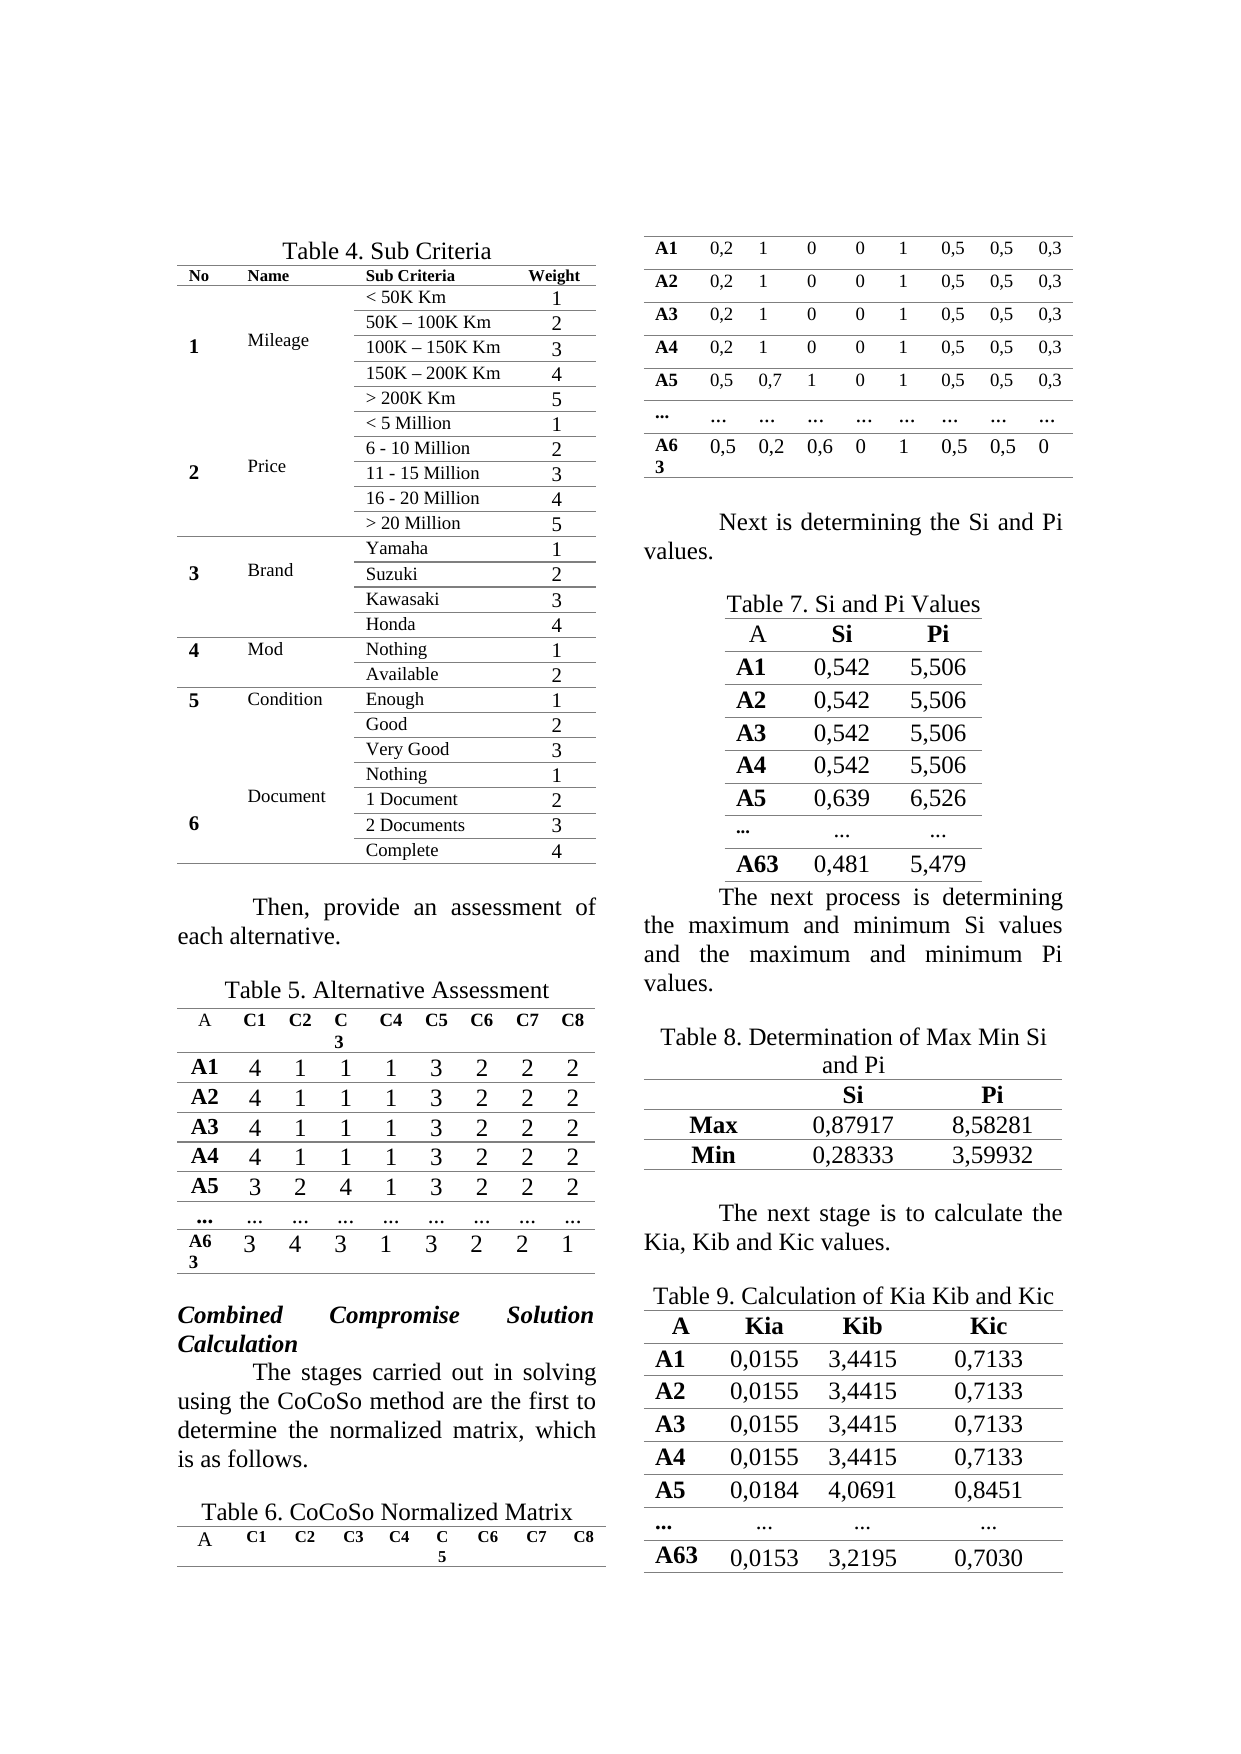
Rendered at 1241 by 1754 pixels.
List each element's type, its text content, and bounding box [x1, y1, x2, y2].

table_cell Nothing [354, 638, 517, 662]
table_cell 2 [459, 1230, 504, 1273]
table_cell Max [644, 1110, 783, 1139]
table_cell 3 [517, 336, 596, 361]
table_header C4 [378, 1527, 421, 1566]
table_cell ... [796, 401, 844, 433]
table_cell ... [278, 1202, 323, 1228]
table_cell 3 [414, 1053, 459, 1082]
table_cell 0,542 [790, 751, 893, 782]
table_header A [177, 1009, 232, 1052]
table_cell 3 [177, 537, 236, 637]
table_cell A4 [725, 751, 790, 782]
table_cell 4 [517, 613, 596, 637]
table_cell 0,0153 [718, 1541, 811, 1572]
table_cell 2 [278, 1172, 323, 1201]
table_cell A5 [644, 1475, 717, 1507]
table_cell 3 [517, 462, 596, 486]
table_cell 5 [517, 512, 596, 536]
text The next stage is to calculate the Kia, Kib and Kic values. [644, 1198, 1063, 1256]
table_cell ... [979, 401, 1027, 433]
table_cell 0,5 [930, 434, 978, 477]
table_cell 0,8451 [914, 1475, 1063, 1507]
table_cell 0 [844, 434, 887, 477]
table_cell A3 [644, 303, 698, 335]
table_header C1 [232, 1527, 280, 1566]
table_cell 2 [459, 1083, 504, 1112]
table_cell 2 [459, 1143, 504, 1171]
table_header Sub Criteria [354, 266, 517, 285]
table_header C3 [329, 1527, 378, 1566]
table_cell 4 [517, 839, 596, 863]
table_cell 0,2 [699, 237, 747, 269]
table_cell 1 [887, 237, 930, 269]
table_cell 3,2195 [811, 1541, 914, 1572]
table_cell 1 [323, 1053, 368, 1082]
table_cell 1 [323, 1083, 368, 1112]
table_header C5 [421, 1527, 463, 1566]
table_cell 3 [517, 738, 596, 762]
table_cell Kawasaki [354, 588, 517, 612]
table_cell 0,3 [1027, 237, 1073, 269]
table_cell 0,481 [790, 849, 893, 881]
table_cell 1 [278, 1053, 323, 1082]
table_cell ... [550, 1202, 595, 1228]
table_cell 0,2 [699, 303, 747, 335]
table_cell 0,7 [747, 369, 796, 400]
table_cell Available [354, 663, 517, 687]
table_cell Complete [354, 839, 517, 863]
table_cell Honda [354, 613, 517, 637]
table_cell 1 [887, 369, 930, 400]
table_cell 1 [177, 286, 236, 411]
table_header Kic [914, 1311, 1063, 1343]
table_cell 2 [550, 1143, 595, 1171]
table_cell 1 [323, 1113, 368, 1141]
text Then, provide an assessment of each alternative. [177, 892, 596, 950]
table_cell 3,59932 [923, 1140, 1062, 1169]
table_cell ... [699, 401, 747, 433]
table_cell 0 [796, 270, 844, 302]
table_header [644, 1080, 783, 1109]
table_cell 1 Document [354, 788, 517, 812]
table_cell 0,2 [747, 434, 796, 477]
table_cell Mod [236, 638, 354, 687]
table_cell 0,0155 [718, 1376, 811, 1408]
table_cell A4 [644, 1442, 717, 1474]
table_cell 2 [517, 713, 596, 737]
table_cell A5 [177, 1172, 232, 1201]
table_cell A63 [177, 1230, 232, 1273]
table_cell 3 [232, 1230, 277, 1273]
table_cell 1 [323, 1143, 368, 1171]
table_cell A2 [644, 270, 698, 302]
table_cell Price [236, 411, 354, 536]
table_cell 0,7133 [914, 1344, 1063, 1375]
table_header C2 [280, 1527, 329, 1566]
table_cell 3,4415 [811, 1442, 914, 1474]
table_cell 150K – 200K Km [354, 362, 517, 386]
table_cell 5,479 [894, 849, 982, 881]
text Table 9. Calculation of Kia Kib and Kic [644, 1281, 1063, 1310]
table_header C2 [278, 1009, 323, 1052]
table_cell ... [725, 816, 790, 848]
text Table 7. Si and Pi Values [644, 589, 1063, 618]
table_cell 0,5 [930, 369, 978, 400]
table_header C1 [232, 1009, 277, 1052]
table_cell 2 [517, 311, 596, 335]
table_cell 3 [232, 1172, 277, 1201]
table_cell 1 [368, 1113, 413, 1141]
table_cell Good [354, 713, 517, 737]
table_cell 2 [517, 437, 596, 461]
table_cell 0,5 [979, 303, 1027, 335]
table_cell ... [177, 1202, 232, 1228]
table_cell 100K – 150K Km [354, 336, 517, 361]
table_cell A1 [725, 652, 790, 684]
table_cell 1 [796, 369, 844, 400]
table_cell ... [718, 1508, 811, 1539]
table_cell 16 - 20 Million [354, 487, 517, 511]
table_cell 0 [796, 237, 844, 269]
table_cell 2 [517, 563, 596, 586]
table_cell 1 [368, 1172, 413, 1201]
table_cell 0,0155 [718, 1442, 811, 1474]
table_cell A1 [644, 1344, 717, 1375]
table_cell A4 [177, 1143, 232, 1171]
text Table 6. CoCoSo Normalized Matrix [177, 1497, 596, 1526]
table_cell 1 [517, 537, 596, 561]
table_header No [177, 266, 236, 285]
text The next process is determining the maximum and minimum Si values and the maximum and minimum Pi values. [644, 882, 1063, 997]
table_cell 2 [505, 1113, 550, 1141]
table_cell A2 [177, 1083, 232, 1112]
table_cell ... [644, 401, 698, 433]
table_cell 3,4415 [811, 1344, 914, 1375]
table_cell 0,7133 [914, 1409, 1063, 1441]
table_cell Min [644, 1140, 783, 1169]
table_cell 0 [844, 336, 887, 367]
table_header C8 [561, 1527, 606, 1566]
table_cell 0,639 [790, 784, 893, 815]
table_cell A1 [644, 237, 698, 269]
table_cell 0,5 [699, 434, 747, 477]
table_cell ... [914, 1508, 1063, 1539]
table_cell 3 [517, 814, 596, 837]
table_cell 2 [505, 1143, 550, 1171]
table_header C6 [459, 1009, 504, 1052]
text Next is determining the Si and Pi values. [644, 507, 1063, 564]
table_cell 2 [459, 1172, 504, 1201]
table_cell 0,5 [930, 336, 978, 367]
table_cell Suzuki [354, 563, 517, 586]
table_cell 0,542 [790, 718, 893, 749]
table_cell Condition [236, 688, 354, 762]
table_cell 1 [368, 1230, 413, 1273]
table_cell 0,5 [979, 369, 1027, 400]
table_cell 2 [505, 1083, 550, 1112]
table_cell 3 [414, 1230, 459, 1273]
table_cell 1 [747, 237, 796, 269]
table_cell 3 [323, 1230, 368, 1273]
table_cell 2 [517, 663, 596, 687]
table_header Name [236, 266, 354, 285]
table_cell 2 [505, 1230, 550, 1273]
table_cell 0,7133 [914, 1376, 1063, 1408]
table_cell 0,2 [699, 270, 747, 302]
table_cell 0,542 [790, 652, 893, 684]
table_cell 1 [278, 1113, 323, 1141]
table_cell A63 [725, 849, 790, 881]
table_cell 1 [517, 763, 596, 787]
table_header A [644, 1311, 717, 1343]
table_cell Very Good [354, 738, 517, 762]
table_cell 3 [414, 1083, 459, 1112]
table_cell 2 [550, 1113, 595, 1141]
table_cell 4 [232, 1053, 277, 1082]
table_cell ... [811, 1508, 914, 1539]
table_cell ... [930, 401, 978, 433]
table_cell ... [894, 816, 982, 848]
table_cell 2 [517, 788, 596, 812]
table_cell A3 [644, 1409, 717, 1441]
table_header C3 [323, 1009, 368, 1052]
table_cell 2 [505, 1053, 550, 1082]
table_cell ... [505, 1202, 550, 1228]
table_cell 2 Documents [354, 814, 517, 837]
table_cell 3,4415 [811, 1409, 914, 1441]
table_cell A5 [644, 369, 698, 400]
table_cell 0 [844, 303, 887, 335]
table_cell 5,506 [894, 685, 982, 717]
table_cell A2 [644, 1376, 717, 1408]
table_header C7 [505, 1009, 550, 1052]
table_cell 0 [796, 336, 844, 367]
table_cell ... [644, 1508, 717, 1539]
table_cell A63 [644, 434, 698, 477]
table_cell 0 [844, 270, 887, 302]
table_cell 1 [887, 270, 930, 302]
table_cell 3 [414, 1113, 459, 1141]
table_cell ... [414, 1202, 459, 1228]
table_cell A5 [725, 784, 790, 815]
table_cell 2 [550, 1053, 595, 1082]
table_header A [725, 619, 790, 651]
table_cell 6 - 10 Million [354, 437, 517, 461]
table_cell 2 [550, 1172, 595, 1201]
table_header C8 [550, 1009, 595, 1052]
table_cell 4 [232, 1083, 277, 1112]
table_cell ... [844, 401, 887, 433]
table_cell 2 [550, 1083, 595, 1112]
table_cell 1 [887, 303, 930, 335]
table_cell 4 [517, 487, 596, 511]
table_header C6 [463, 1527, 512, 1566]
table_cell 0,0155 [718, 1344, 811, 1375]
table_cell 0,542 [790, 685, 893, 717]
table_cell 4 [517, 362, 596, 386]
table_header Pi [923, 1080, 1062, 1109]
table_cell Document [236, 762, 354, 863]
table_cell A3 [725, 718, 790, 749]
text Table 8. Determination of Max Min Si and Pi [644, 1022, 1063, 1079]
table_cell 0,5 [979, 237, 1027, 269]
table_cell 0,0155 [718, 1409, 811, 1441]
table_cell 0,3 [1027, 270, 1073, 302]
table_cell 5,506 [894, 751, 982, 782]
table_cell ... [1027, 401, 1073, 433]
table_cell 2 [177, 411, 236, 536]
table_cell 4 [278, 1230, 323, 1273]
table_cell Brand [236, 537, 354, 637]
table_cell 0,5 [930, 270, 978, 302]
table_cell 8,58281 [923, 1110, 1062, 1139]
table_cell 4,0691 [811, 1475, 914, 1507]
table_cell 1 [517, 638, 596, 662]
table_cell 0,5 [930, 303, 978, 335]
table_cell ... [747, 401, 796, 433]
table_cell 1 [747, 270, 796, 302]
table_cell 4 [177, 638, 236, 687]
table_cell 4 [232, 1143, 277, 1171]
table_cell 0,5 [979, 434, 1027, 477]
table_cell 2 [459, 1053, 504, 1082]
table_header Si [790, 619, 893, 651]
table_cell 3,4415 [811, 1376, 914, 1408]
table_cell A3 [177, 1113, 232, 1141]
table_cell 0,5 [979, 270, 1027, 302]
table_cell A2 [725, 685, 790, 717]
table_cell 5 [517, 387, 596, 411]
table_cell > 20 Million [354, 512, 517, 536]
table_cell 0,5 [979, 336, 1027, 367]
table_cell 1 [278, 1083, 323, 1112]
table_cell A63 [644, 1541, 717, 1572]
table_cell 0,2 [699, 336, 747, 367]
table_cell ... [459, 1202, 504, 1228]
table_cell ... [368, 1202, 413, 1228]
table_cell A1 [177, 1053, 232, 1082]
table_cell < 5 Million [354, 412, 517, 436]
table_cell 5,506 [894, 652, 982, 684]
table_cell ... [323, 1202, 368, 1228]
table_header Weight [517, 266, 596, 285]
table_cell 2 [459, 1113, 504, 1141]
table_cell 1 [747, 336, 796, 367]
table_cell Enough [354, 688, 517, 712]
table_header Si [783, 1080, 923, 1109]
table_cell 0,5 [699, 369, 747, 400]
table_cell 1 [517, 286, 596, 310]
table_cell 1 [887, 336, 930, 367]
table_cell 0,3 [1027, 369, 1073, 400]
table_cell 0 [796, 303, 844, 335]
table_cell 0,28333 [783, 1140, 923, 1169]
table_cell 3 [414, 1172, 459, 1201]
table_cell 0,5 [930, 237, 978, 269]
table_cell 0,6 [796, 434, 844, 477]
table_cell 3 [517, 588, 596, 612]
table_cell ... [232, 1202, 277, 1228]
table_cell 1 [747, 303, 796, 335]
table_cell 5,506 [894, 718, 982, 749]
table_header C7 [512, 1527, 561, 1566]
table_cell 0,3 [1027, 303, 1073, 335]
table_cell 0 [844, 369, 887, 400]
table_cell 0,7030 [914, 1541, 1063, 1572]
table_cell ... [790, 816, 893, 848]
table_cell 11 - 15 Million [354, 462, 517, 486]
table_cell 1 [368, 1143, 413, 1171]
text The stages carried out in solving using the CoCoSo method are the first to determine the normalized matrix, which is as follows. [177, 1357, 596, 1472]
table_cell 1 [278, 1143, 323, 1171]
text Combined Compromise Solution Calculation [177, 1300, 596, 1357]
table_cell 0,87917 [783, 1110, 923, 1139]
table_cell 4 [323, 1172, 368, 1201]
table_header C5 [414, 1009, 459, 1052]
table_header Kib [811, 1311, 914, 1343]
table_cell 0,7133 [914, 1442, 1063, 1474]
table_header Pi [894, 619, 982, 651]
table_cell 0 [1027, 434, 1073, 477]
table_cell 6 [177, 762, 236, 863]
table_cell 1 [517, 688, 596, 712]
table_cell > 200K Km [354, 387, 517, 411]
table_cell 0,3 [1027, 336, 1073, 367]
table_cell Mileage [236, 286, 354, 411]
table_cell 1 [517, 412, 596, 436]
table_header C4 [368, 1009, 413, 1052]
table_header Kia [718, 1311, 811, 1343]
table_cell A4 [644, 336, 698, 367]
table_cell 50K – 100K Km [354, 311, 517, 335]
table_cell 6,526 [894, 784, 982, 815]
table_cell 2 [505, 1172, 550, 1201]
table_header A [177, 1527, 232, 1566]
table_cell 4 [232, 1113, 277, 1141]
text Table 4. Sub Criteria [177, 236, 596, 265]
table_cell < 50K Km [354, 286, 517, 310]
table_cell ... [887, 401, 930, 433]
table_cell 0,0184 [718, 1475, 811, 1507]
table_cell 1 [368, 1053, 413, 1082]
table_cell 0 [844, 237, 887, 269]
table_cell 1 [368, 1083, 413, 1112]
table_cell 5 [177, 688, 236, 762]
table_cell 3 [414, 1143, 459, 1171]
table_cell Nothing [354, 763, 517, 787]
text Table 5. Alternative Assessment [177, 975, 596, 1004]
table_cell Yamaha [354, 537, 517, 561]
table_cell 1 [550, 1230, 595, 1273]
table_cell 1 [887, 434, 930, 477]
